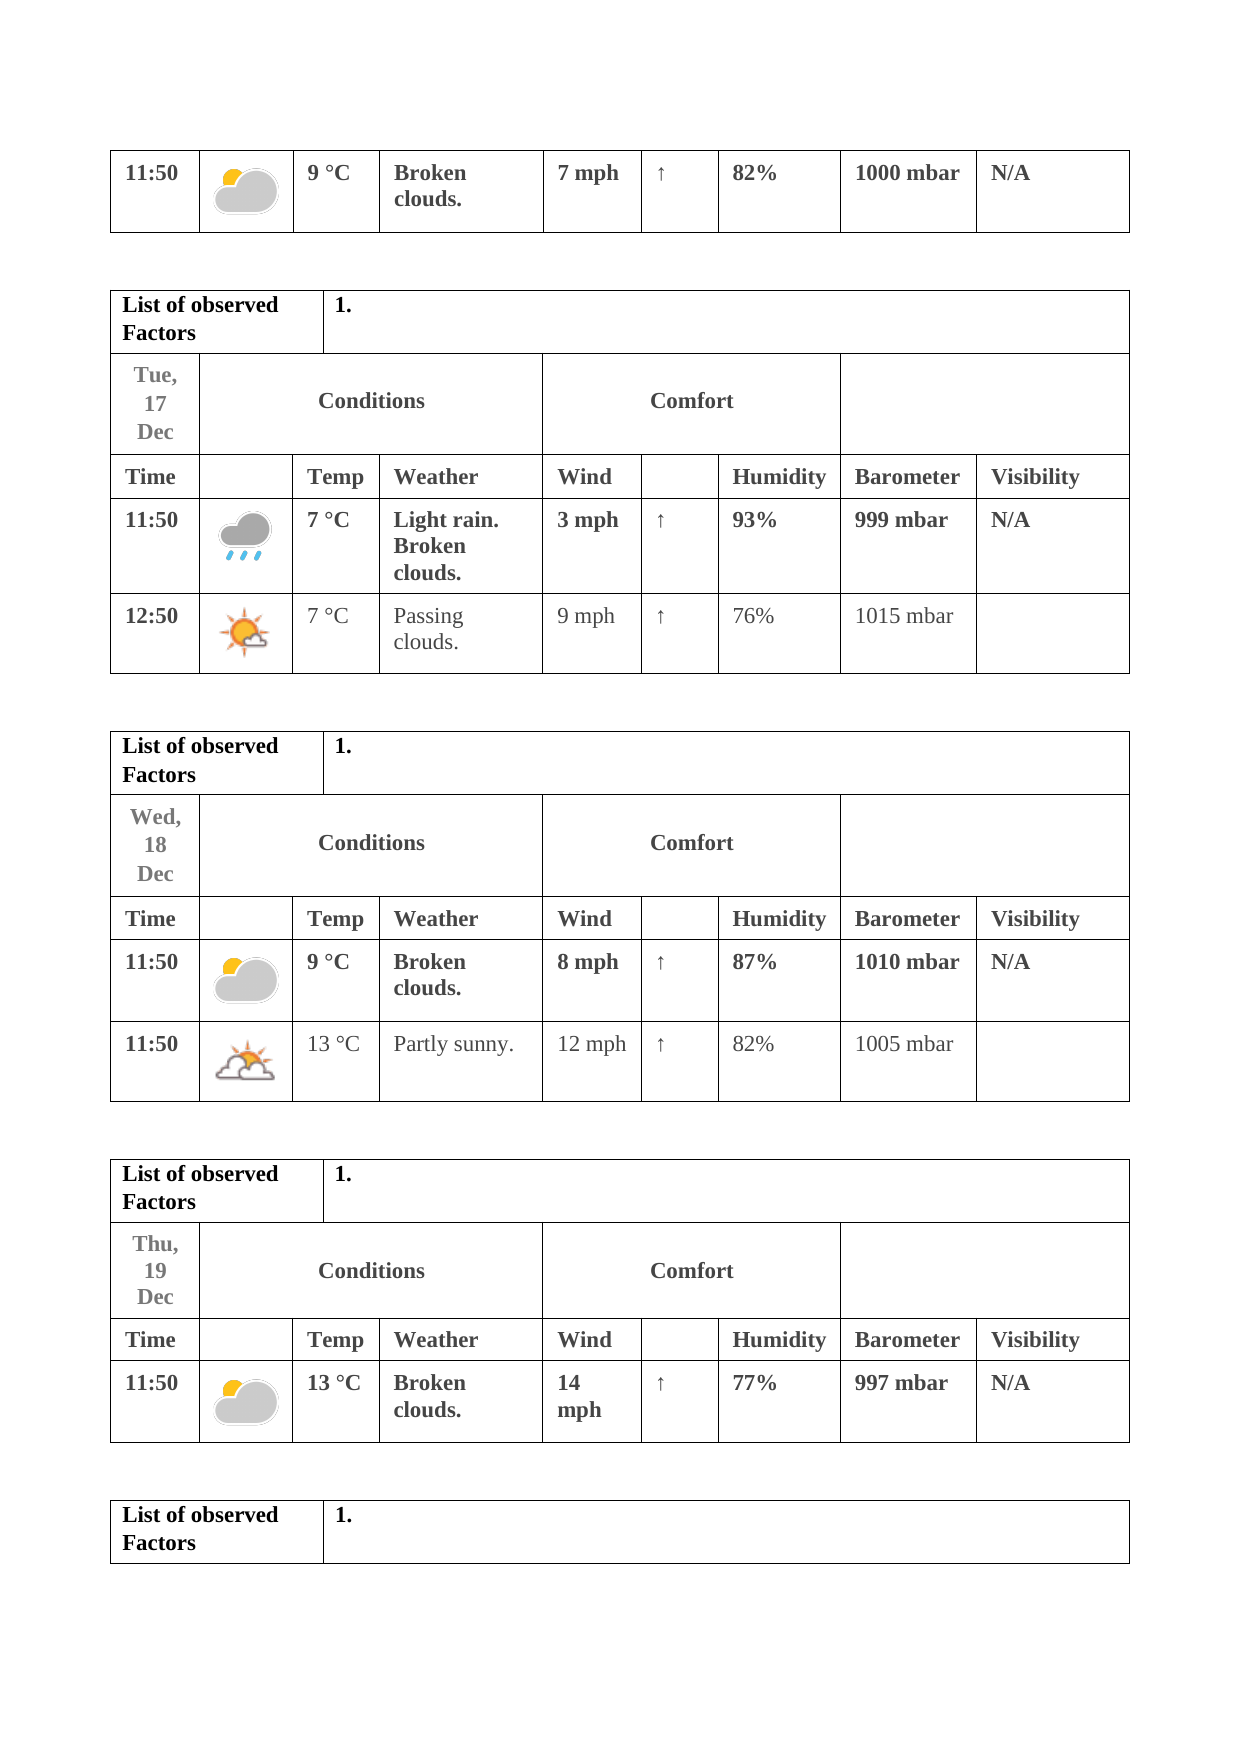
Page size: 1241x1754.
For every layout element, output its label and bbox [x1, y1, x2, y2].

picture [213, 1369, 279, 1435]
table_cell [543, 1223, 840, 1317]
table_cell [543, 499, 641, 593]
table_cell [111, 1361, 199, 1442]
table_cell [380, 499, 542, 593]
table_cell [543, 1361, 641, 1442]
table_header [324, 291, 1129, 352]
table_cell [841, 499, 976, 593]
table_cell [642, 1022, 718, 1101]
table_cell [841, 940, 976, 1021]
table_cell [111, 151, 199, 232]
picture [213, 158, 279, 224]
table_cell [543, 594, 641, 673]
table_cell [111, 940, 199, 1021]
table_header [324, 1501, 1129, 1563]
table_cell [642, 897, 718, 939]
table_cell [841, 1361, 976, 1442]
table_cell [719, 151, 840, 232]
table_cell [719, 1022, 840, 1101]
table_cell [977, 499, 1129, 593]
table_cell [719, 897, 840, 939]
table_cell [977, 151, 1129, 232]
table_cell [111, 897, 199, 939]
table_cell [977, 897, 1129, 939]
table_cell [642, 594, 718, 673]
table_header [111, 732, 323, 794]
picture [213, 601, 278, 666]
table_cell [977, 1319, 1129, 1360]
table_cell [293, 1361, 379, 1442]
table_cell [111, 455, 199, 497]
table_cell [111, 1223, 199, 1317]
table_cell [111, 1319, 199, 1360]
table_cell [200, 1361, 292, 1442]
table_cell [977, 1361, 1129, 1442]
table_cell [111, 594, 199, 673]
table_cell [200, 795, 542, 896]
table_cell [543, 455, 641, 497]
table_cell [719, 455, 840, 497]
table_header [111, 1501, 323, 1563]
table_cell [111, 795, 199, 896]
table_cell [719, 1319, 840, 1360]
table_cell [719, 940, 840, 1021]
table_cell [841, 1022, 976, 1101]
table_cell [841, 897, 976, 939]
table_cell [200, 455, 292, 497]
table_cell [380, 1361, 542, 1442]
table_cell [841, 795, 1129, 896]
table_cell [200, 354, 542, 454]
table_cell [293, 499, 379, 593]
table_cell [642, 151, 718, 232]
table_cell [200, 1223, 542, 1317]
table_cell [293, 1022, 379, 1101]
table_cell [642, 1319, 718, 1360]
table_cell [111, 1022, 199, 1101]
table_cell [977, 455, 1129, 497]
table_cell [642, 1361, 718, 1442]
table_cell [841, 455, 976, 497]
picture [213, 947, 279, 1013]
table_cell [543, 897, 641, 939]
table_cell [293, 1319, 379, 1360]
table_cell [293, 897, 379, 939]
picture [213, 1029, 278, 1093]
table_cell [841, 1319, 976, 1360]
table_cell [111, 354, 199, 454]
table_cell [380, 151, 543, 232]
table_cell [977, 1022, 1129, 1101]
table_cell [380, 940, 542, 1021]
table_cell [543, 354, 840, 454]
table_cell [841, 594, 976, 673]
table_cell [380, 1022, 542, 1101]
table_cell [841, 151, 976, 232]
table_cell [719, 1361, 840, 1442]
picture [213, 506, 280, 572]
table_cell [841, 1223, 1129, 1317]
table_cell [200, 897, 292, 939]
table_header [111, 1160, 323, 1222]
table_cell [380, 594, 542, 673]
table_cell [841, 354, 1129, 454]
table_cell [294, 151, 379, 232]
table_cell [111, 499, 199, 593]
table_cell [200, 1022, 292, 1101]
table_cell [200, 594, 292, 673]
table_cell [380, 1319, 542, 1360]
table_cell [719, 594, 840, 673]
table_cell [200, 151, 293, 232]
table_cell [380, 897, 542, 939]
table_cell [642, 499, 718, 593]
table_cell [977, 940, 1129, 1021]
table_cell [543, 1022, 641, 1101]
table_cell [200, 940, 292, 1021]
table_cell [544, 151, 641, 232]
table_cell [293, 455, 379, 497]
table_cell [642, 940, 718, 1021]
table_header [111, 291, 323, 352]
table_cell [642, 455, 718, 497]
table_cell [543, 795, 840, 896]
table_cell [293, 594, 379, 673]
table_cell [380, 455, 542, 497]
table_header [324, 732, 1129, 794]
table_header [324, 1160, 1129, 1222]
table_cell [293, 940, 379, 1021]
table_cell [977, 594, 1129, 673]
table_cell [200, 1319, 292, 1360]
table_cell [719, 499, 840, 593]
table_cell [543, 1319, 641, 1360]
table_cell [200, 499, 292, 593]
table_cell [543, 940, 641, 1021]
